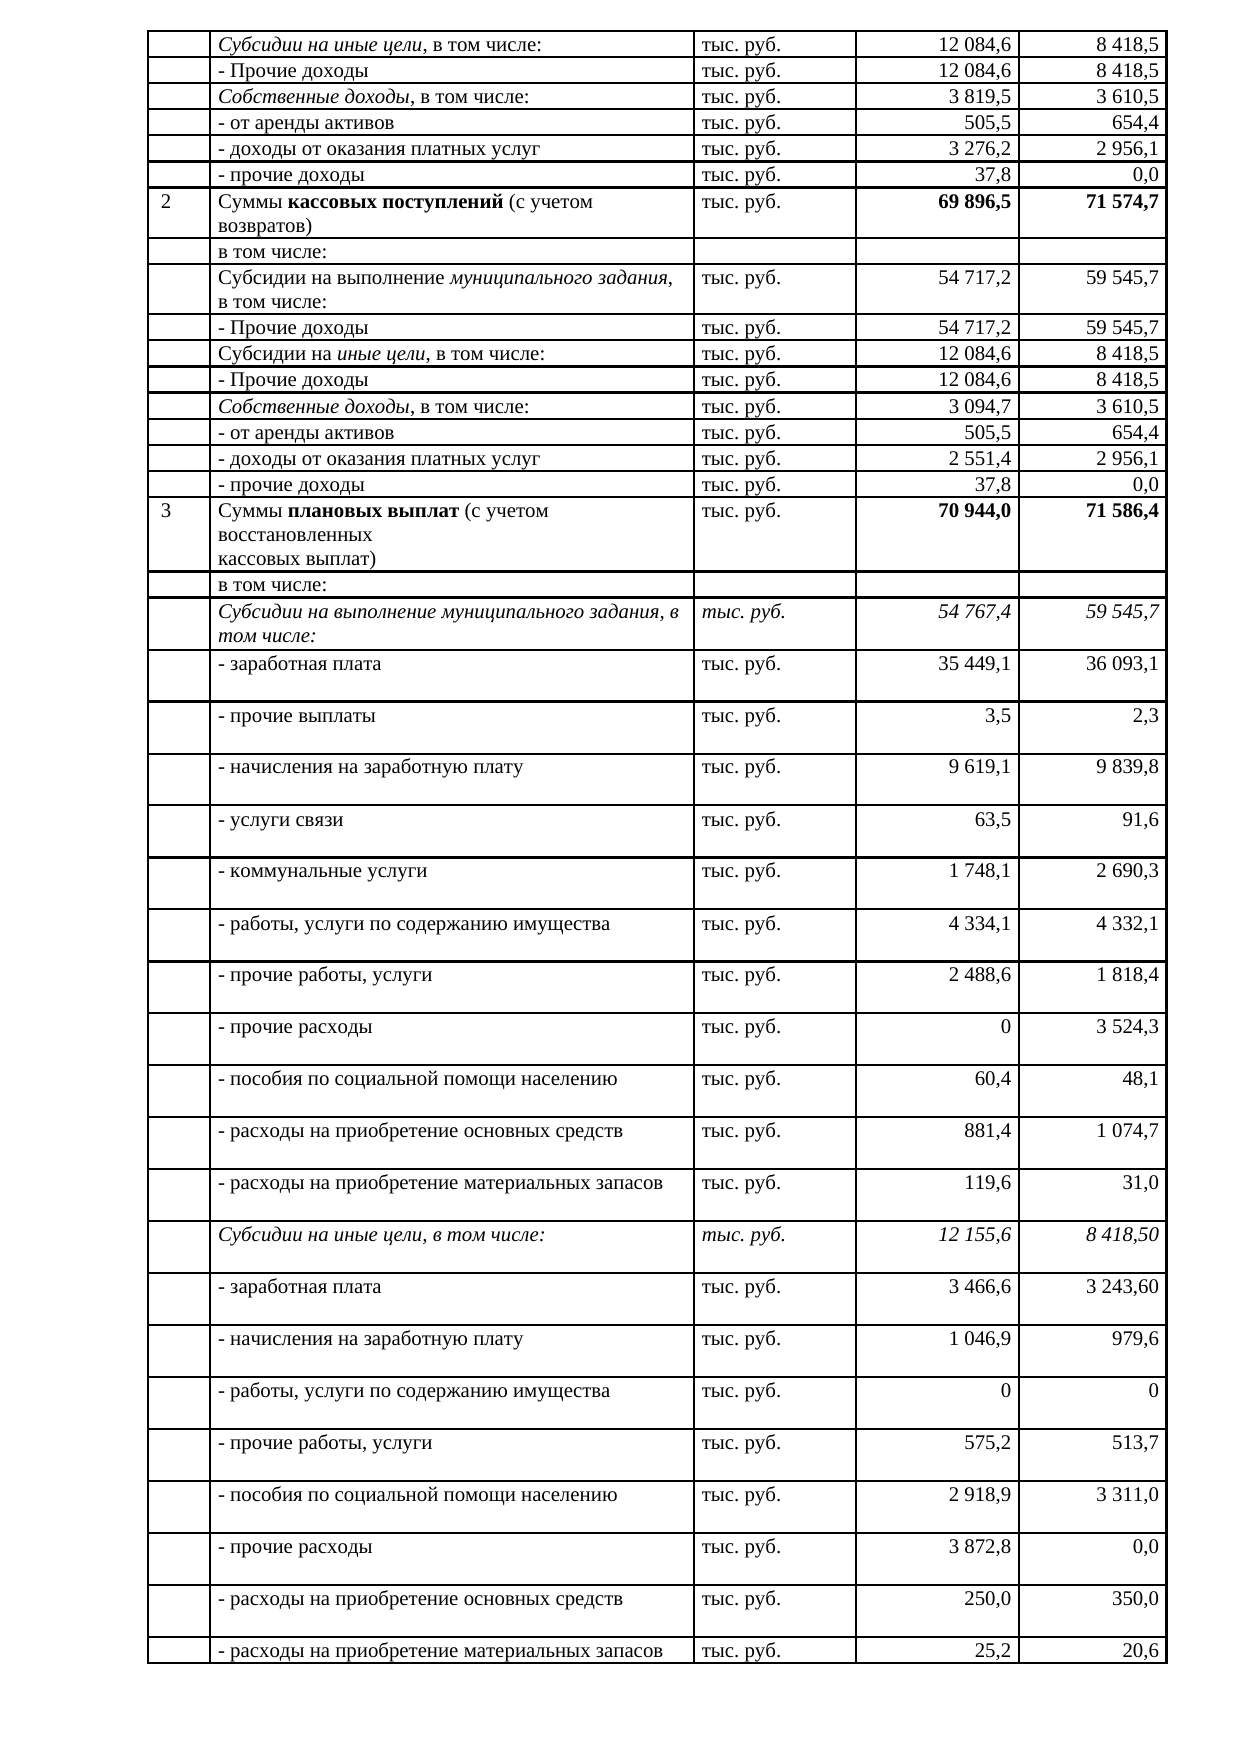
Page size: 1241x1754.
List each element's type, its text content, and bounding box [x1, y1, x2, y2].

table_cell 350,0 [1020, 1586, 1165, 1636]
table_cell [149, 58, 209, 82]
table_cell [1020, 573, 1165, 596]
table_cell 25,2 [857, 1638, 1018, 1662]
table_cell - прочие работы, услуги [211, 1430, 693, 1480]
table_cell 70 944,0 [857, 498, 1018, 570]
table_cell 59 545,7 [1020, 315, 1165, 339]
table_cell 91,6 [1020, 806, 1165, 856]
table_cell 3 276,2 [857, 136, 1018, 160]
table_cell 8 418,5 [1020, 341, 1165, 365]
table_cell 8 418,5 [1020, 58, 1165, 82]
table_cell [149, 859, 209, 908]
table_cell 2,3 [1020, 703, 1165, 752]
table_cell 513,7 [1020, 1430, 1165, 1480]
table_cell 2 488,6 [857, 963, 1018, 1012]
table_cell 2 956,1 [1020, 446, 1165, 470]
table_cell 59 545,7 [1020, 599, 1165, 648]
table_cell [149, 806, 209, 856]
table_cell 37,8 [857, 472, 1018, 496]
table_cell тыс. руб. [695, 1638, 855, 1662]
table_cell [695, 239, 855, 263]
table_cell 3 466,6 [857, 1274, 1018, 1324]
table_cell [149, 599, 209, 648]
table_cell тыс. руб. [695, 315, 855, 339]
table_cell 3 610,5 [1020, 394, 1165, 418]
table_cell - от аренды активов [211, 420, 693, 444]
table_cell 4 332,1 [1020, 910, 1165, 960]
table_cell - прочие выплаты [211, 703, 693, 752]
table_cell 1 074,7 [1020, 1118, 1165, 1168]
table_cell [149, 84, 209, 108]
table_cell Субсидии на иные цели, в том числе: [211, 341, 693, 365]
table_cell 8 418,5 [1020, 368, 1165, 391]
table_cell 505,5 [857, 110, 1018, 134]
table_cell [149, 368, 209, 391]
table_cell тыс. руб. [695, 1014, 855, 1064]
table_cell [149, 651, 209, 700]
table_cell 3 094,7 [857, 394, 1018, 418]
table_cell [149, 1222, 209, 1272]
table_cell Собственные доходы, в том числе: [211, 394, 693, 418]
table_cell тыс. руб. [695, 1118, 855, 1168]
table_cell тыс. руб. [695, 910, 855, 960]
table_cell тыс. руб. [695, 368, 855, 391]
table_cell 48,1 [1020, 1066, 1165, 1116]
table_cell - прочие доходы [211, 163, 693, 186]
table_cell - услуги связи [211, 806, 693, 856]
table_cell [149, 1066, 209, 1116]
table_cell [211, 1638, 693, 1662]
table_cell 2 956,1 [1020, 136, 1165, 160]
table_cell тыс. руб. [695, 163, 855, 186]
table_cell 54 767,4 [857, 599, 1018, 648]
table_cell 12 084,6 [857, 32, 1018, 56]
table_cell тыс. руб. [695, 1482, 855, 1532]
table_cell 9 619,1 [857, 755, 1018, 804]
table_cell 31,0 [1020, 1170, 1165, 1220]
table_cell - прочие работы, услуги [211, 963, 693, 1012]
table_cell [695, 573, 855, 596]
table_cell [149, 1638, 209, 1662]
table_cell - работы, услуги по содержанию имущества [211, 910, 693, 960]
table_cell - доходы от оказания платных услуг [211, 446, 693, 470]
table_cell 12 084,6 [857, 58, 1018, 82]
table_cell [149, 315, 209, 339]
table_cell тыс. руб. [695, 859, 855, 908]
table_cell - начисления на заработную плату [211, 755, 693, 804]
table_cell [149, 32, 209, 56]
table_cell - расходы на приобретение основных средств [211, 1118, 693, 1168]
table_cell 1 818,4 [1020, 963, 1165, 1012]
table_cell Суммы кассовых поступлений (с учетом возвратов) [211, 189, 693, 237]
table_cell [149, 136, 209, 160]
table_cell [149, 703, 209, 752]
table_cell [857, 239, 1018, 263]
table_cell тыс. руб. [695, 1274, 855, 1324]
table_cell [149, 472, 209, 496]
table_cell тыс. руб. [695, 472, 855, 496]
table_cell 69 896,5 [857, 189, 1018, 237]
table_cell 250,0 [857, 1586, 1018, 1636]
table_cell 71 586,4 [1020, 498, 1165, 570]
table_cell [149, 110, 209, 134]
table_cell - прочие доходы [211, 472, 693, 496]
table_cell - Прочие доходы [211, 58, 693, 82]
table_cell 654,4 [1020, 420, 1165, 444]
table_cell тыс. руб. [695, 84, 855, 108]
table_cell 881,4 [857, 1118, 1018, 1168]
table_cell 54 717,2 [857, 265, 1018, 313]
table_cell [149, 239, 209, 263]
table_cell 3 872,8 [857, 1534, 1018, 1584]
table_cell 0,0 [1020, 1534, 1165, 1584]
table_cell 0,0 [1020, 163, 1165, 186]
table_cell тыс. руб. [695, 1430, 855, 1480]
table_cell 9 839,8 [1020, 755, 1165, 804]
table_cell 71 574,7 [1020, 189, 1165, 237]
table_cell 0 [857, 1014, 1018, 1064]
table_cell [149, 755, 209, 804]
table_cell 0 [1020, 1378, 1165, 1428]
table_cell 2 551,4 [857, 446, 1018, 470]
table_cell - пособия по социальной помощи населению [211, 1482, 693, 1532]
table_cell [149, 963, 209, 1012]
table_cell - расходы на приобретение материальных запасов [211, 1170, 693, 1220]
table_cell тыс. руб. [695, 1170, 855, 1220]
table_cell 63,5 [857, 806, 1018, 856]
table_cell тыс. руб. [695, 1326, 855, 1376]
table_cell [149, 1170, 209, 1220]
table_cell 8 418,5 [1020, 32, 1165, 56]
table_cell тыс. руб. [695, 963, 855, 1012]
table_cell [149, 1274, 209, 1324]
table_cell 575,2 [857, 1430, 1018, 1480]
table_cell - начисления на заработную плату [211, 1326, 693, 1376]
table_cell Суммы плановых выплат (с учетом восстановленных кассовых выплат) [211, 498, 693, 570]
table_cell 3 311,0 [1020, 1482, 1165, 1532]
table_cell тыс. руб. [695, 1534, 855, 1584]
table_cell 12 155,6 [857, 1222, 1018, 1272]
table_cell 654,4 [1020, 110, 1165, 134]
table_cell 20,6 [1020, 1638, 1165, 1662]
table_cell Субсидии на выполнение муниципального задания, в том числе: [211, 599, 693, 648]
table_cell тыс. руб. [695, 1586, 855, 1636]
table_cell [149, 420, 209, 444]
table_cell [149, 163, 209, 186]
table_cell тыс. руб. [695, 394, 855, 418]
table_cell Субсидии на иные цели, в том числе: [211, 1222, 693, 1272]
table_cell тыс. руб. [695, 265, 855, 313]
table_cell 119,6 [857, 1170, 1018, 1220]
table_cell тыс. руб. [695, 703, 855, 752]
table_cell [149, 446, 209, 470]
table_cell 3,5 [857, 703, 1018, 752]
table_cell в том числе: [211, 239, 693, 263]
table_cell тыс. руб. [695, 651, 855, 700]
table_cell тыс. руб. [695, 806, 855, 856]
table_cell 12 084,6 [857, 368, 1018, 391]
table_cell [149, 1326, 209, 1376]
table_cell 37,8 [857, 163, 1018, 186]
table_cell [149, 394, 209, 418]
table_cell - заработная плата [211, 1274, 693, 1324]
table_cell [149, 1482, 209, 1532]
table_cell тыс. руб. [695, 136, 855, 160]
table_cell тыс. руб. [695, 1066, 855, 1116]
table_cell Собственные доходы, в том числе: [211, 84, 693, 108]
table_cell [149, 265, 209, 313]
table_cell 3 243,60 [1020, 1274, 1165, 1324]
table_cell тыс. руб. [695, 755, 855, 804]
table_cell 35 449,1 [857, 651, 1018, 700]
table_cell [857, 573, 1018, 596]
table_cell 54 717,2 [857, 315, 1018, 339]
table_cell [149, 1586, 209, 1636]
table_cell тыс. руб. [695, 446, 855, 470]
table_cell 0 [857, 1378, 1018, 1428]
table_cell - работы, услуги по содержанию имущества [211, 1378, 693, 1428]
table_cell 2 [149, 189, 209, 237]
table_cell тыс. руб. [695, 341, 855, 365]
table_cell - расходы на приобретение основных средств [211, 1586, 693, 1636]
table_cell тыс. руб. [695, 1378, 855, 1428]
table_cell [149, 1534, 209, 1584]
table_cell 59 545,7 [1020, 265, 1165, 313]
table_cell 0,0 [1020, 472, 1165, 496]
table_cell 2 690,3 [1020, 859, 1165, 908]
table_cell 2 918,9 [857, 1482, 1018, 1532]
table_cell 505,5 [857, 420, 1018, 444]
table_cell - от аренды активов [211, 110, 693, 134]
table_cell 3 819,5 [857, 84, 1018, 108]
table_cell - прочие расходы [211, 1534, 693, 1584]
table_cell - Прочие доходы [211, 368, 693, 391]
table_cell - доходы от оказания платных услуг [211, 136, 693, 160]
table_cell Субсидии на иные цели, в том числе: [211, 32, 693, 56]
table_cell [149, 1430, 209, 1480]
table_cell 36 093,1 [1020, 651, 1165, 700]
table_cell 1 748,1 [857, 859, 1018, 908]
table_cell - Прочие доходы [211, 315, 693, 339]
table_cell тыс. руб. [695, 32, 855, 56]
table_cell [149, 910, 209, 960]
table_cell 979,6 [1020, 1326, 1165, 1376]
table_cell 60,4 [857, 1066, 1018, 1116]
table_cell - пособия по социальной помощи населению [211, 1066, 693, 1116]
table_cell тыс. руб. [695, 110, 855, 134]
table_cell 3 [149, 498, 209, 570]
table_cell [149, 573, 209, 596]
table_cell [149, 1014, 209, 1064]
table_cell - прочие расходы [211, 1014, 693, 1064]
table_cell 12 084,6 [857, 341, 1018, 365]
table_cell тыс. руб. [695, 189, 855, 237]
table_cell 3 610,5 [1020, 84, 1165, 108]
table_cell Субсидии на выполнение муниципального задания, в том числе: [211, 265, 693, 313]
table_cell [149, 341, 209, 365]
table_cell тыс. руб. [695, 58, 855, 82]
table_cell [149, 1118, 209, 1168]
table_cell - заработная плата [211, 651, 693, 700]
table_cell 1 046,9 [857, 1326, 1018, 1376]
table_cell - коммунальные услуги [211, 859, 693, 908]
table_cell [149, 1378, 209, 1428]
table_cell 4 334,1 [857, 910, 1018, 960]
table_cell в том числе: [211, 573, 693, 596]
table_cell тыс. руб. [695, 599, 855, 648]
table_cell тыс. руб. [695, 1222, 855, 1272]
table_cell [1020, 239, 1165, 263]
table_cell 3 524,3 [1020, 1014, 1165, 1064]
table_cell тыс. руб. [695, 420, 855, 444]
table_cell 8 418,50 [1020, 1222, 1165, 1272]
table_cell тыс. руб. [695, 498, 855, 570]
